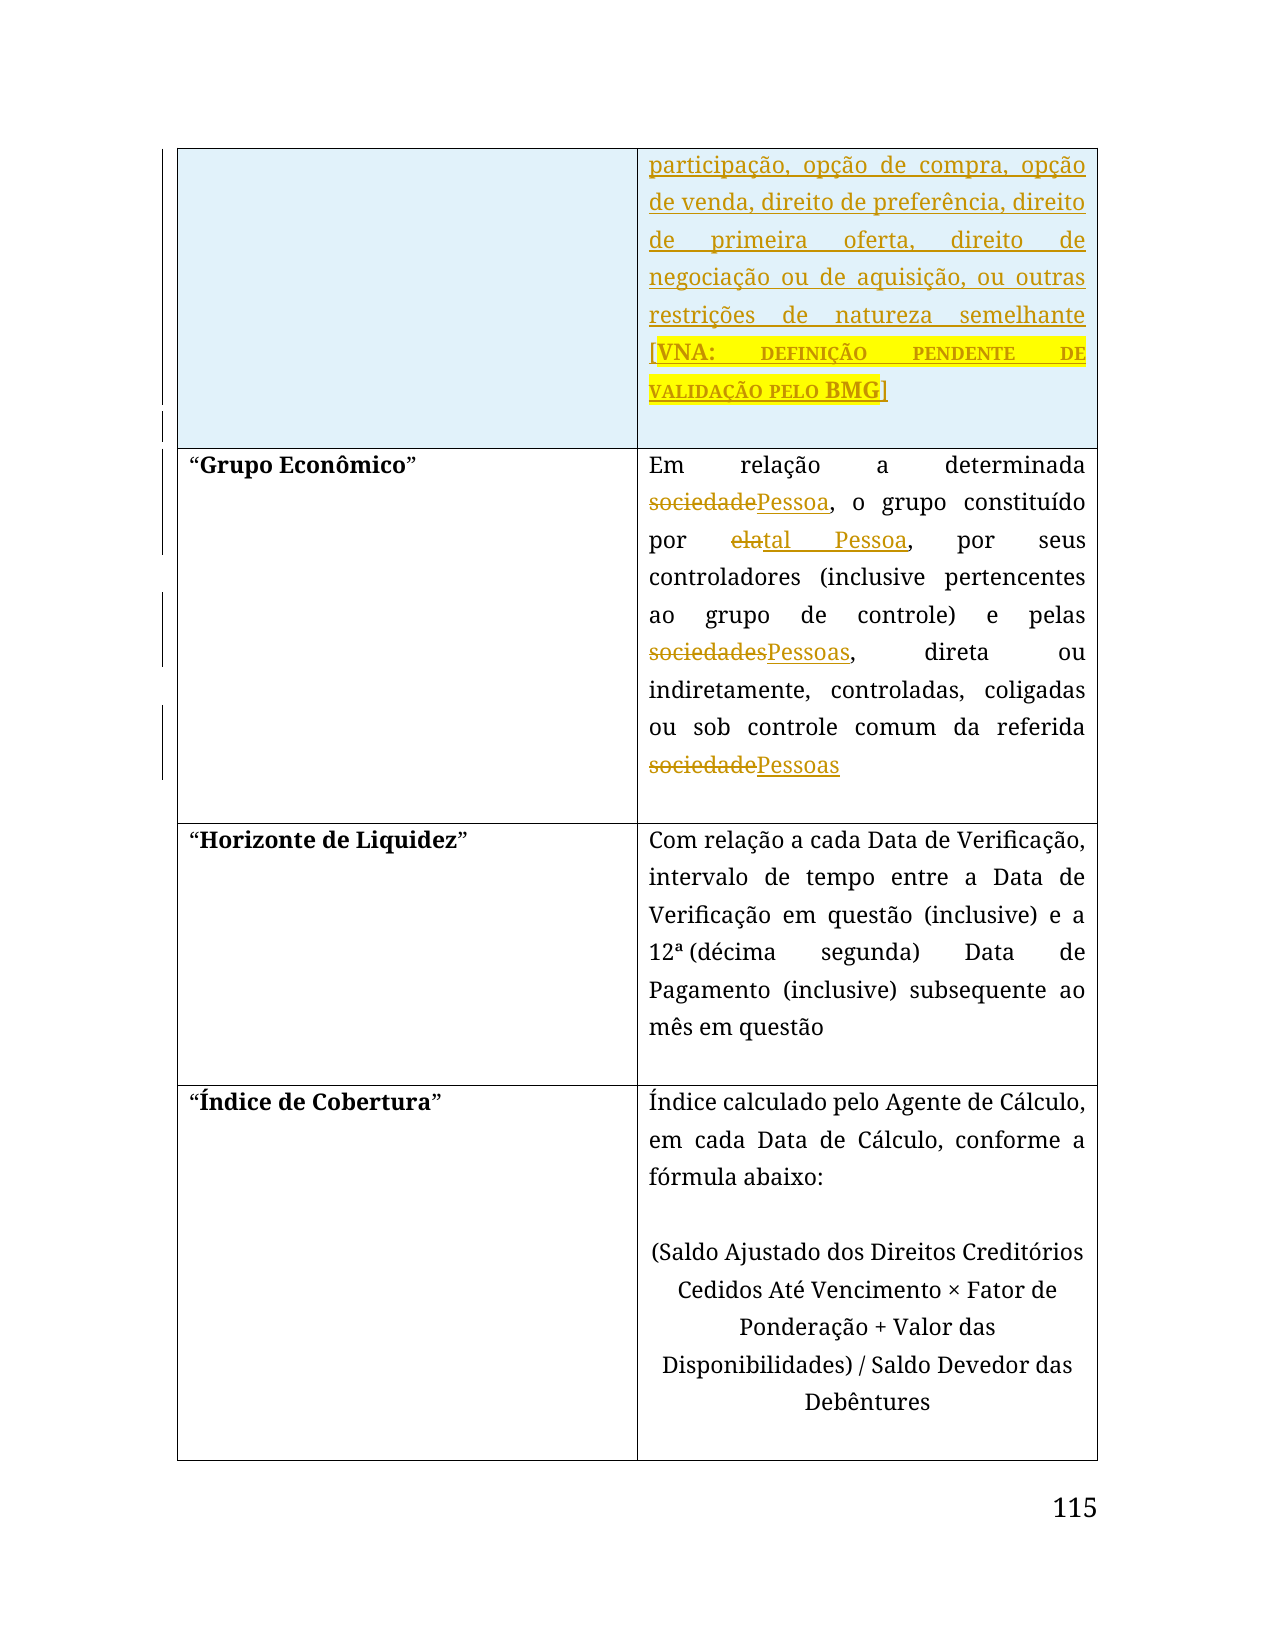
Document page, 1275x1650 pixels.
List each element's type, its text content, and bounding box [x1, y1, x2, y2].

table_cell Em relação a determinada , o grupo constituído por , por seus controladores (inclusive pertencentes ao grupo de controle) e pelas , direta ou indiretamente, controladas, coligadas ou sob controle comum da referida [638, 449, 1097, 823]
table_cell Com relação a cada Data de Verificação, intervalo de tempo entre a Data de Verificação em questão (inclusive) e a 12ª (décima segunda) Data de Pagamento (inclusive) subsequente ao mês em questão [638, 824, 1097, 1085]
table_cell “Grupo Econômico” [178, 449, 637, 823]
table_cell “Horizonte de Liquidez” [178, 824, 637, 1085]
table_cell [638, 1086, 1097, 1460]
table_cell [178, 1086, 637, 1460]
